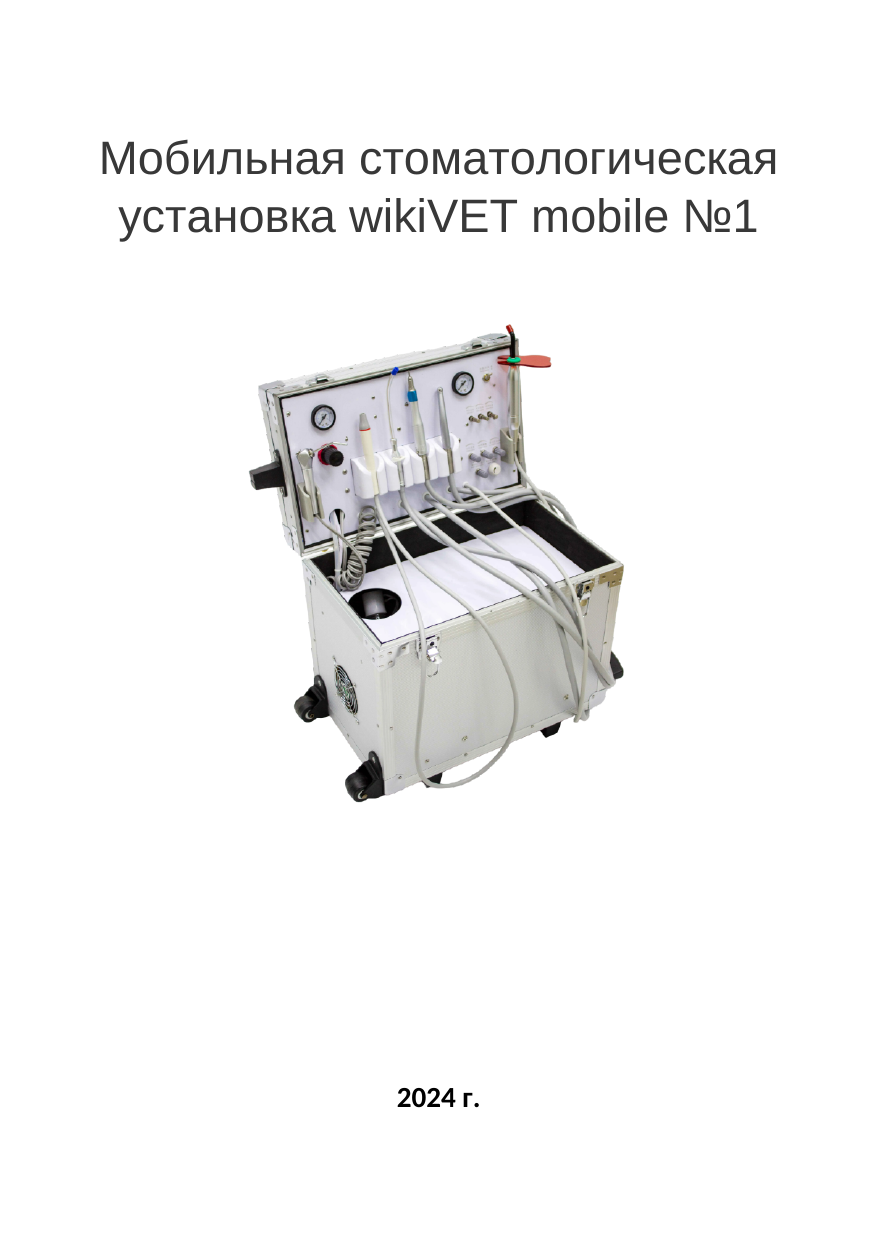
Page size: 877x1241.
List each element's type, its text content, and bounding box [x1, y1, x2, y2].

text Мобильная стоматологическая установка wikiVET mobile №1 [75, 130, 802, 242]
text 2024 г. [75, 1079, 802, 1114]
picture [235, 318, 642, 840]
